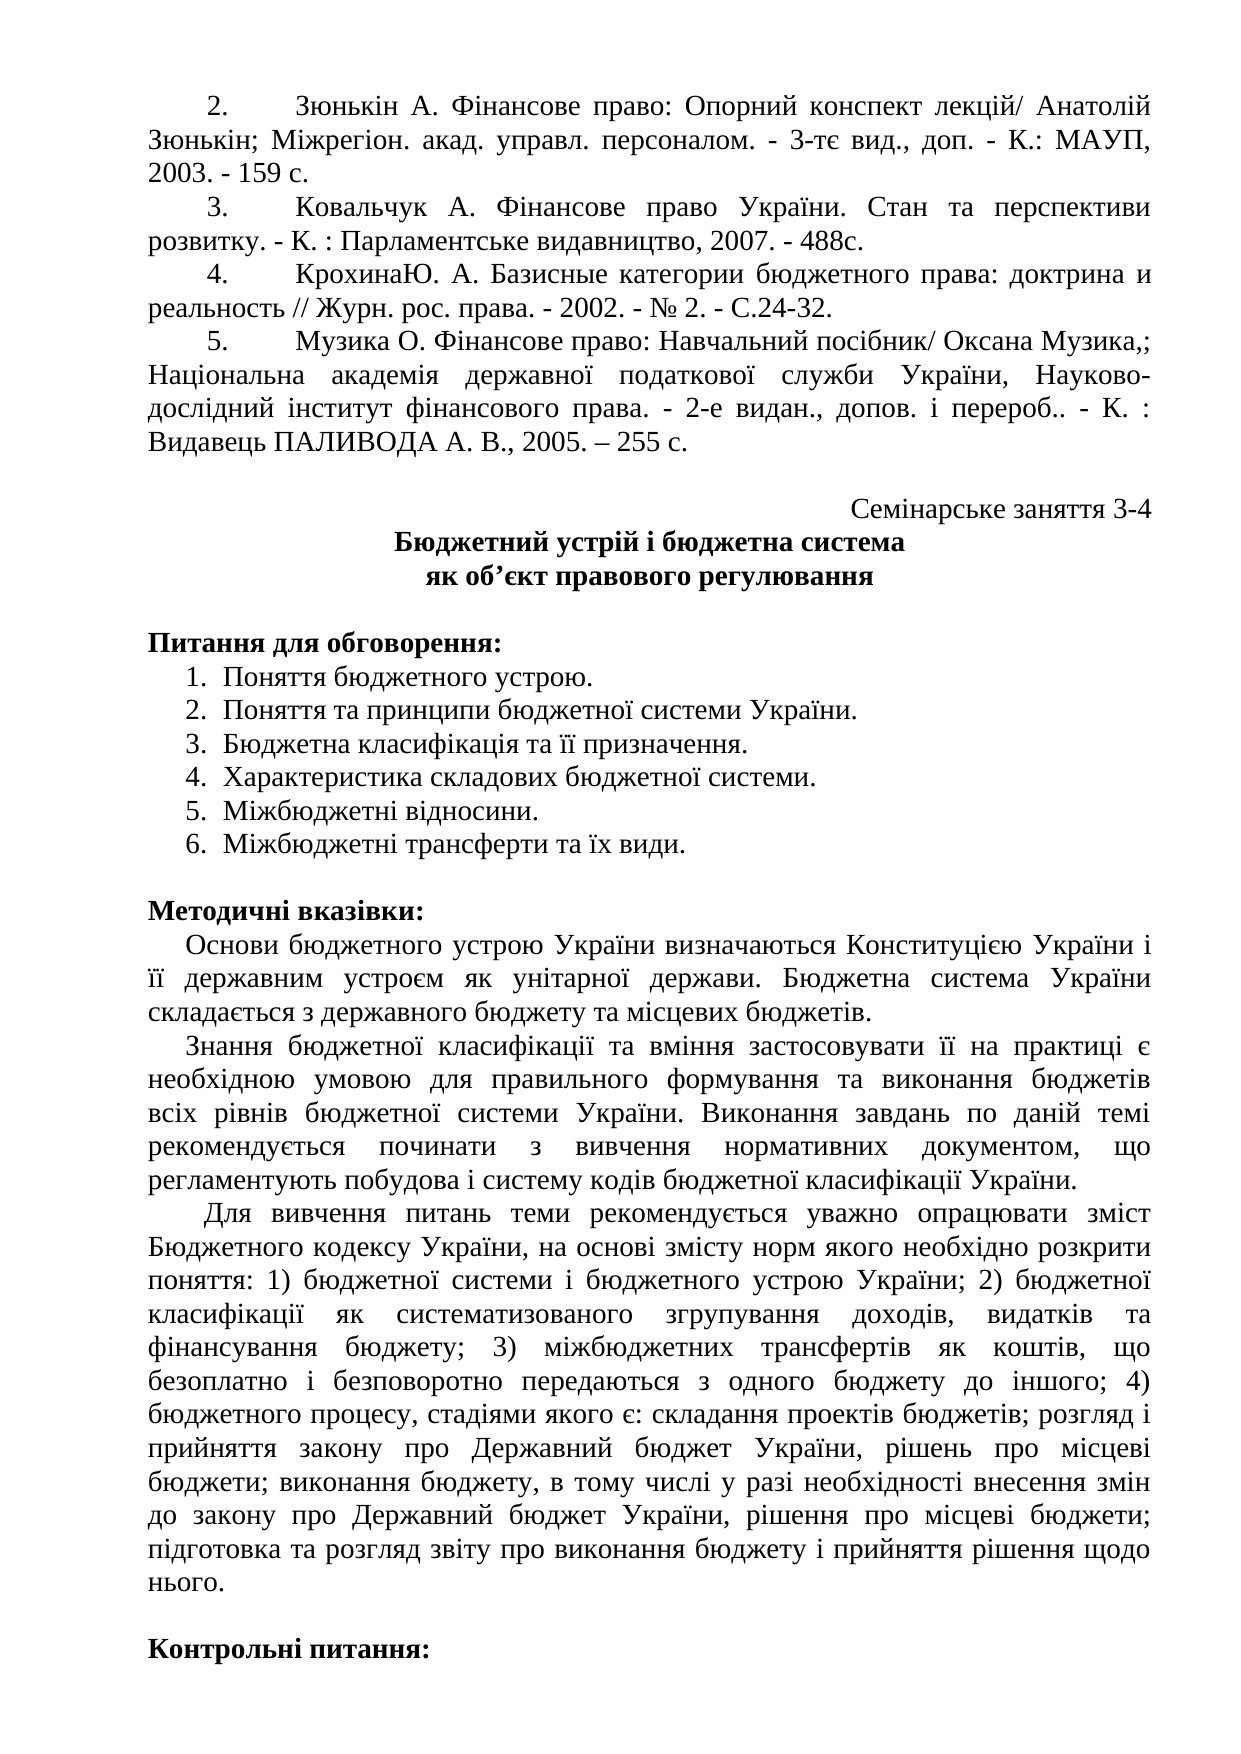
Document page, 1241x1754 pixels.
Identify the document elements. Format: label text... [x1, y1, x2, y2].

list Зюнькін А. Фінансове право: Опорний конспект лекцій/ Анатолій Зюнькін; Міжрегіон. акад. управл. персоналом. - 3-тє вид., доп. - К.: МАУП, 2003. - 159 с. [148, 88, 1152, 189]
text як об’єкт правового регулювання [148, 558, 1152, 592]
list Міжбюджетні відносини. [185, 793, 1152, 826]
text Для вивчення питань теми рекомендується уважно опрацювати зміст Бюджетного кодексу України, на основі змісту норм якого необхідно розкрити поняття: 1) бюджетної системи і бюджетного устрою України; 2) бюджетної класифікації як систематизованого згрупування доходів, видатків та фінансування бюджету; 3) міжбюджетних трансфертів як коштів, що безоплатно і безповоротно передаються з одного бюджету до іншого; 4) бюджетного процесу, стадіями якого є: складання проектів бюджетів; розгляд і прийняття закону про Державний бюджет України, рішень про місцеві бюджети; виконання бюджету, в тому числі у разі необхідності внесення змін до закону про Державний бюджет України, рішення про місцеві бюджети; підготовка та розгляд звіту про виконання бюджету і прийняття рішення щодо нього. [148, 1195, 1152, 1598]
list КрохинаЮ. А. Базисные категории бюджетного права: доктрина и реальность // Журн. рос. права. - 2002. - № 2. - С.24-32. [148, 256, 1152, 323]
text Контрольні питання: [148, 1631, 1152, 1665]
list Бюджетна класифікація та її призначення. [185, 726, 1152, 759]
list Поняття та принципи бюджетної системи України. [185, 692, 1152, 726]
text Методичні вказівки: [148, 893, 1152, 927]
text Бюджетний устрій і бюджетна система [148, 524, 1152, 558]
text Питання для обговорення: [148, 625, 1152, 659]
list Міжбюджетні трансферти та їх види. [185, 826, 1152, 860]
text Семінарське заняття 3-4 [148, 491, 1152, 524]
text Знання бюджетної класифікації та вміння застосовувати її на практиці є необхідною умовою для правильного формування та виконання бюджетів всіх рівнів бюджетної системи України. Виконання завдань по даній темі рекомендується починати з вивчення нормативних документом, що регламентують побудова і систему кодів бюджетної класифікації України. [148, 1028, 1152, 1195]
list Музика О. Фінансове право: Навчальний посібник/ Оксана Музика,; Національна академія державної податкової служби України, Науково-дослідний інститут фінансового права. - 2-е видан., допов. і перероб.. - К. : Видавець ПАЛИВОДА А. В., 2005. – 255 с. [148, 323, 1152, 457]
text Основи бюджетного устрою України визначаються Конституцією України і її державним устроєм як унітарної держави. Бюджетна система України складається з державного бюджету та місцевих бюджетів. [148, 927, 1152, 1028]
list Поняття бюджетного устрою. [185, 659, 1152, 692]
list Характеристика складових бюджетної системи. [185, 759, 1152, 793]
list Ковальчук А. Фінансове право України. Стан та перспективи розвитку. - К. : Парламентське видавництво, 2007. - 488с. [148, 189, 1152, 256]
